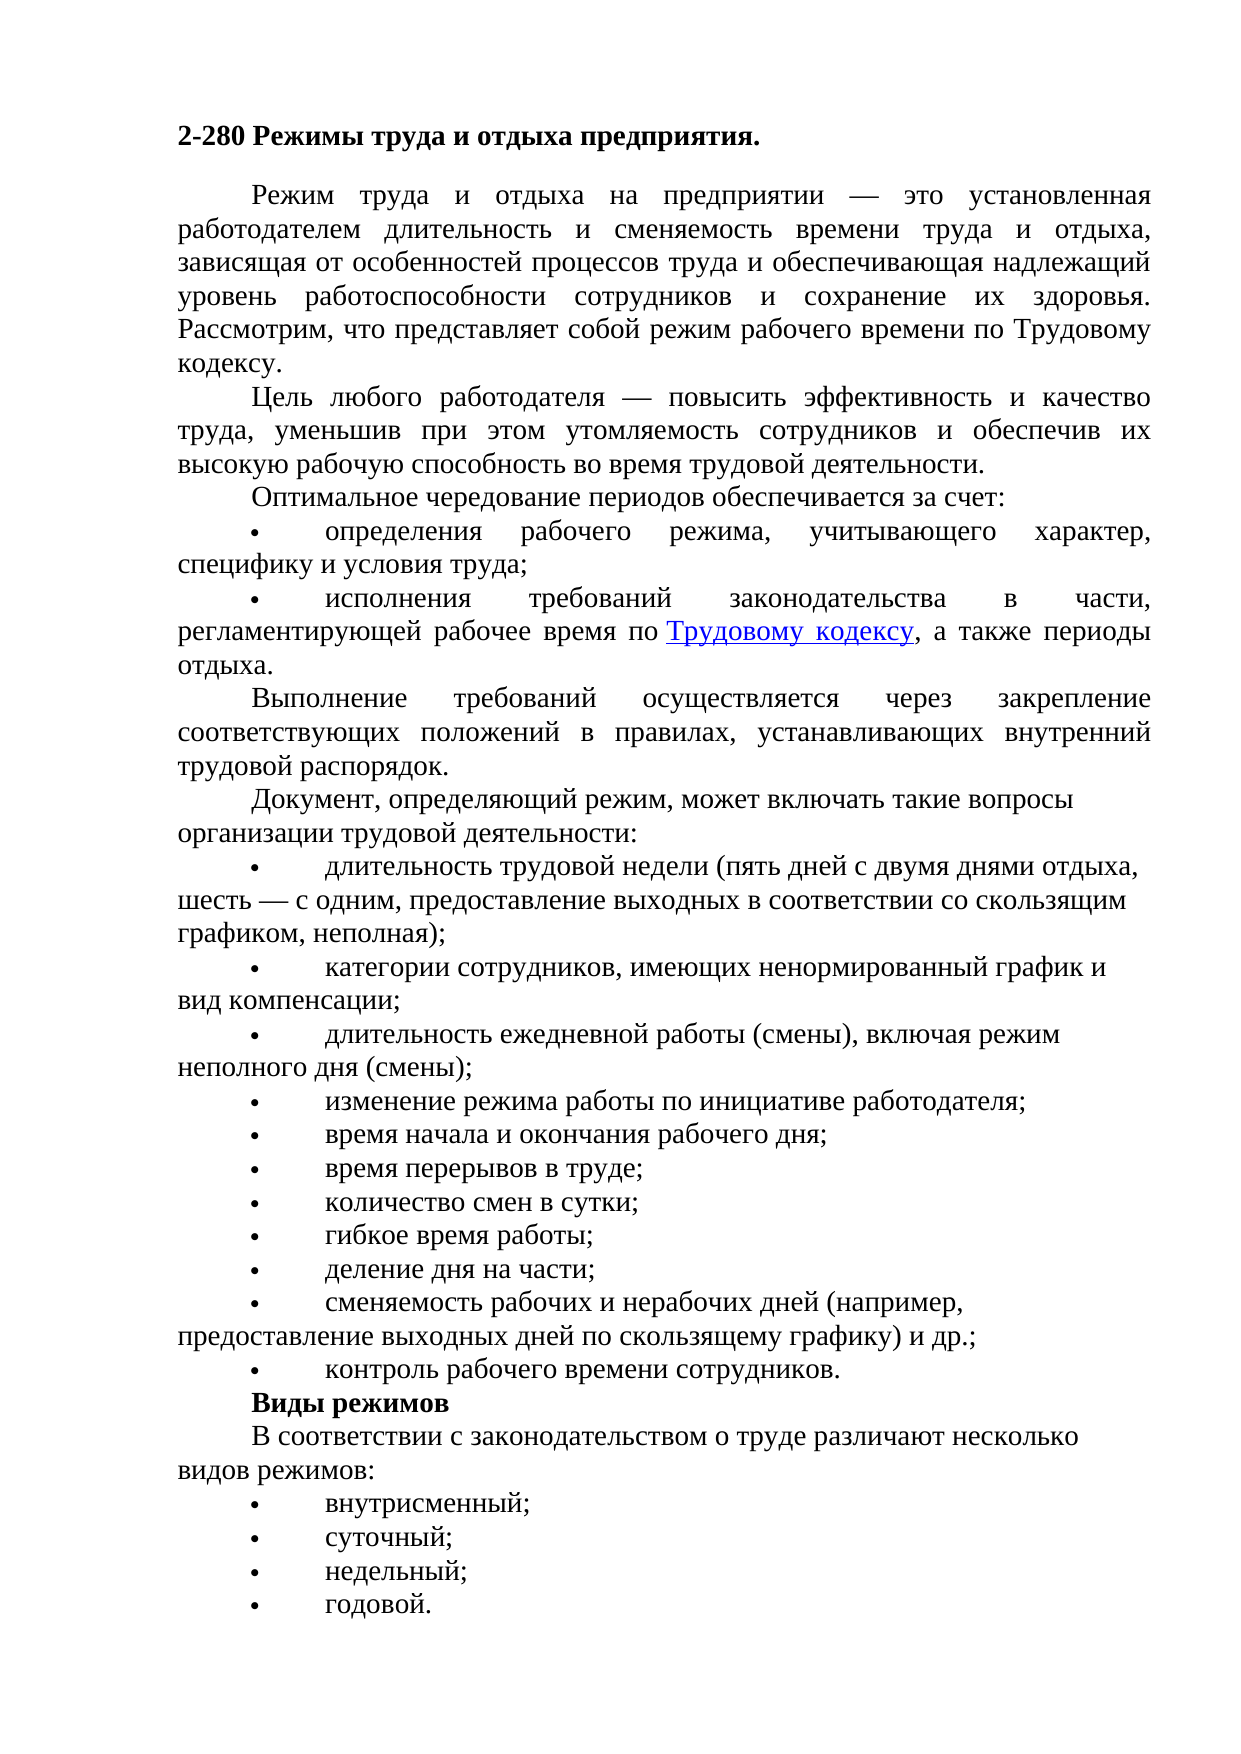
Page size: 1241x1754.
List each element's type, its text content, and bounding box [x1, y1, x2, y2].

list исполнения требований законодательства в части, регламентирующей рабочее время по Трудовому кодексу, а также периоды отдыха. [177, 580, 1152, 681]
text Оптимальное чередование периодов обеспечивается за счет: [177, 479, 1152, 513]
list контроль рабочего времени сотрудников. [177, 1351, 1152, 1385]
text 2-280 Режимы труда и отдыха предприятия. [177, 118, 1152, 152]
text В соответствии с законодательством о труде различают несколько видов режимов: [177, 1418, 1152, 1486]
list изменение режима работы по инициативе работодателя; [177, 1083, 1152, 1117]
subtitle Виды режимов [177, 1385, 1152, 1418]
list внутрисменный; [177, 1486, 1152, 1519]
list определения рабочего режима, учитывающего характер, специфику и условия труда; [177, 513, 1152, 580]
text Режим труда и отдыха на предприятии — это установленная работодателем длительность и сменяемость времени труда и отдыха, зависящая от особенностей процессов труда и обеспечивающая надлежащий уровень работоспособности сотрудников и сохранение их здоровья. Рассмотрим, что представляет собой режим рабочего времени по Трудовому кодексу. [177, 177, 1152, 379]
list длительность ежедневной работы (смены), включая режим неполного дня (смены); [177, 1016, 1152, 1083]
list годовой. [177, 1586, 1152, 1620]
list количество смен в сутки; [177, 1184, 1152, 1217]
list деление дня на части; [177, 1251, 1152, 1284]
list длительность трудовой недели (пять дней с двумя днями отдыха, шесть — с одним, предоставление выходных в соответствии со скользящим графиком, неполная); [177, 848, 1152, 949]
text Документ, определяющий режим, может включать такие вопросы организации трудовой деятельности: [177, 781, 1152, 848]
list время начала и окончания рабочего дня; [177, 1117, 1152, 1150]
list гибкое время работы; [177, 1217, 1152, 1251]
text Цель любого работодателя — повысить эффективность и качество труда, уменьшив при этом утомляемость сотрудников и обеспечив их высокую рабочую способность во время трудовой деятельности. [177, 379, 1152, 479]
list суточный; [177, 1519, 1152, 1553]
text Выполнение требований осуществляется через закрепление соответствующих положений в правилах, устанавливающих внутренний трудовой распорядок. [177, 681, 1152, 781]
list недельный; [177, 1553, 1152, 1586]
list сменяемость рабочих и нерабочих дней (например, предоставление выходных дней по скользящему графику) и др.; [177, 1284, 1152, 1351]
list категории сотрудников, имеющих ненормированный график и вид компенсации; [177, 949, 1152, 1016]
list время перерывов в труде; [177, 1150, 1152, 1184]
